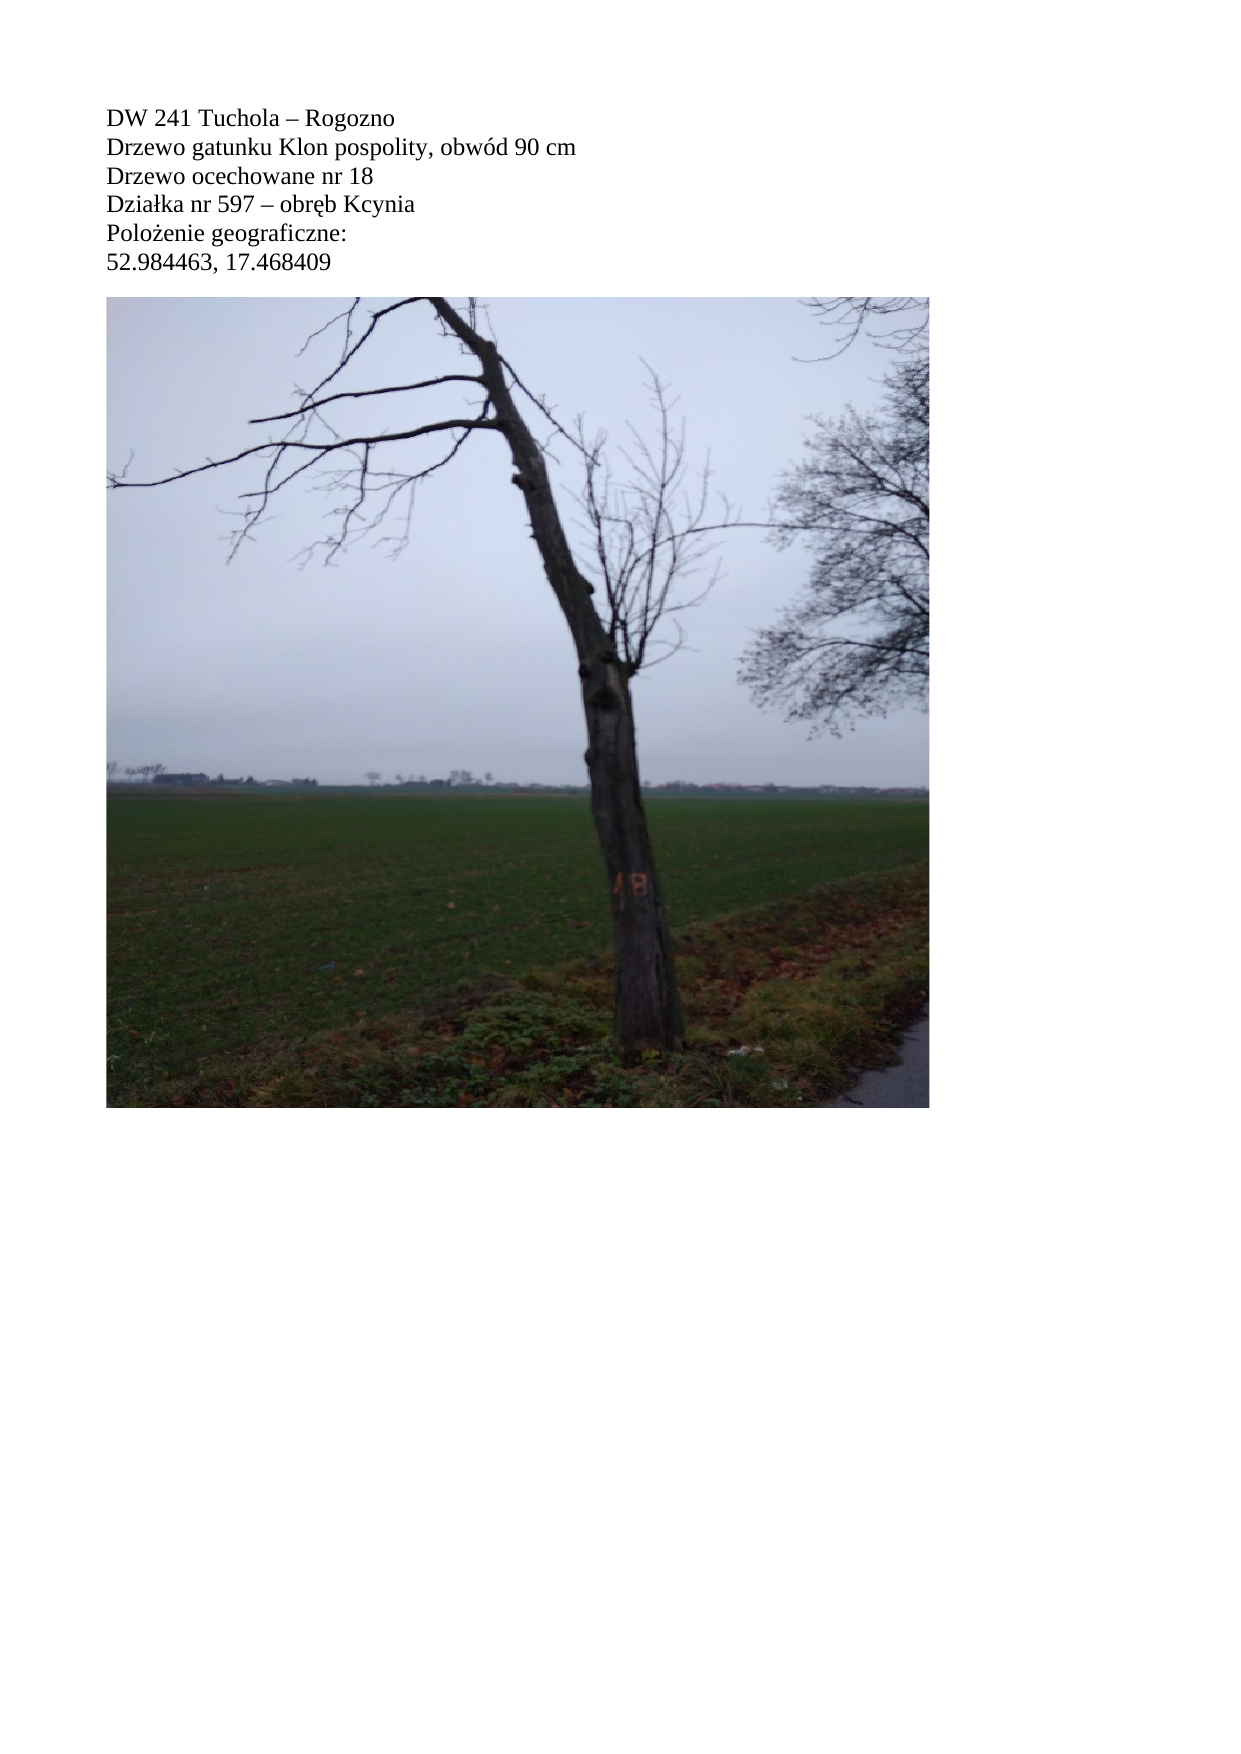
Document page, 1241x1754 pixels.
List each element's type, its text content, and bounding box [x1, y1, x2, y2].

picture [106, 297, 930, 1108]
text Drzewo ocechowane nr 18 [106, 161, 1134, 189]
text 52.984463, 17.468409 [106, 247, 1134, 276]
text DW 241 Tuchola – Rogozno [106, 103, 1134, 132]
text Działka nr 597 – obręb Kcynia [106, 189, 1134, 218]
text Polożenie geograficzne: [106, 218, 1134, 247]
text Drzewo gatunku Klon pospolity, obwód 90 cm [106, 132, 1134, 161]
